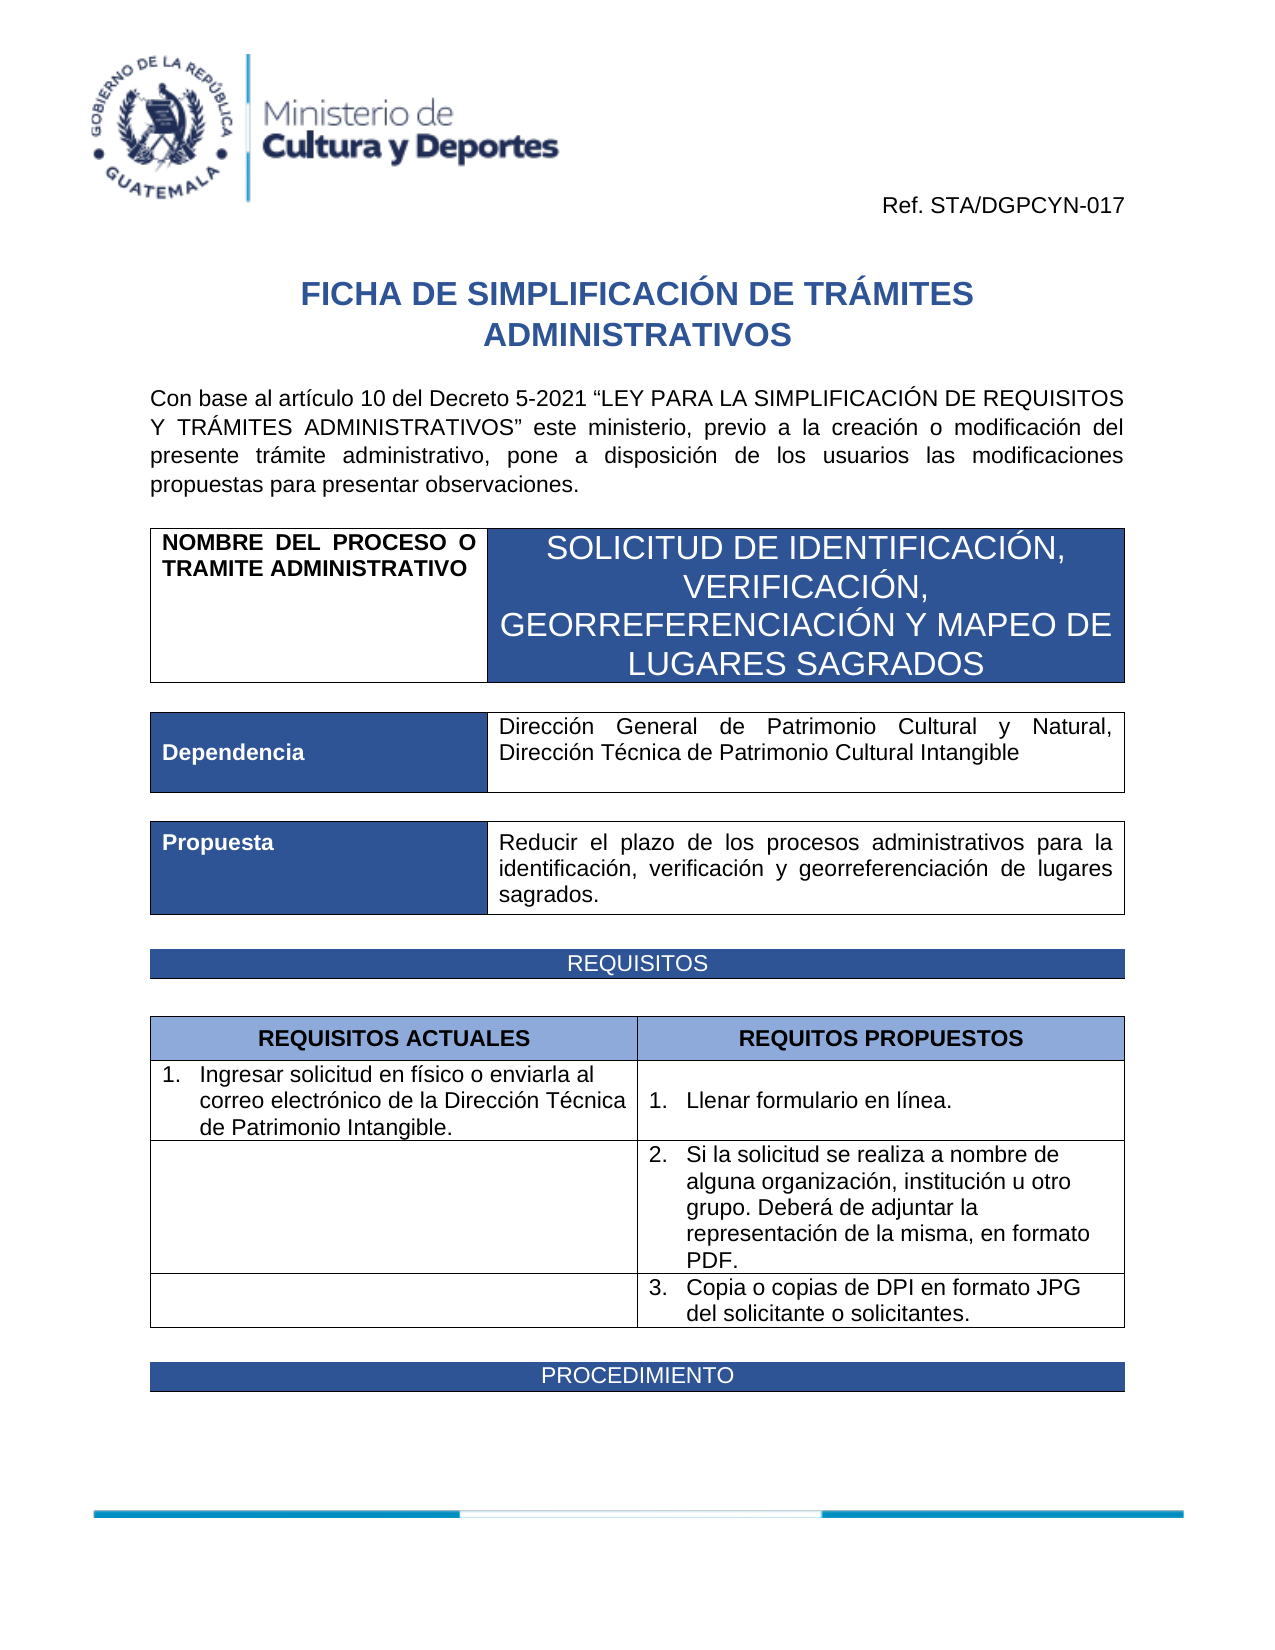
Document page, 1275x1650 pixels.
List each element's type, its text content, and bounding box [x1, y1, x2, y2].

text PROCEDIMIENTO [150, 1362, 1125, 1391]
table_cell Copia o copias de DPI en formato JPG del solicitante o solicitantes. [638, 1274, 1124, 1327]
subtitle FICHA DE SIMPLIFICACIÓN DE TRÁMITES ADMINISTRATIVOS [150, 274, 1125, 354]
table_cell [151, 1141, 637, 1273]
text Ref. STA/DGPCYN-017 [150, 192, 1125, 218]
table_cell Si la solicitud se realiza a nombre de alguna organización, institución u otro grupo. Deberá de adjuntar la representación de la misma, en formato PDF. [638, 1141, 1124, 1273]
text REQUISITOS [150, 949, 1125, 978]
table_header Dirección General de Patrimonio Cultural y Natural, Dirección Técnica de Patrimonio Cultural Intangible [488, 713, 1124, 792]
table_cell Llenar formulario en línea. [638, 1061, 1124, 1140]
table_header Propuesta [151, 822, 487, 914]
table_header SOLICITUD DE IDENTIFICACIÓN, VERIFICACIÓN, GEORREFERENCIACIÓN Y MAPEO DE LUGARES SAGRADOS [488, 529, 1124, 682]
table_header REQUITOS PROPUESTOS [638, 1017, 1124, 1060]
table_header NOMBRE DEL PROCESO O TRAMITE ADMINISTRATIVO [151, 529, 487, 682]
table_cell [151, 1274, 637, 1327]
table_cell Ingresar solicitud en físico o enviarla al correo electrónico de la Dirección Técnica de Patrimonio Intangible. [151, 1061, 637, 1140]
table_header Reducir el plazo de los procesos administrativos para la identificación, verificación y georreferenciación de lugares sagrados. [488, 822, 1124, 914]
table_header REQUISITOS ACTUALES [151, 1017, 637, 1060]
text Con base al artículo 10 del Decreto 5-2021 “LEY PARA LA SIMPLIFICACIÓN DE REQUISITOS Y TRÁMITES ADMINISTRATIVOS” este ministerio, previo a la creación o modificación del presente trámite administrativo, pone a disposición de los usuarios las modificaciones propuestas para presentar observaciones. [150, 385, 1125, 497]
table_header Dependencia [151, 713, 487, 792]
